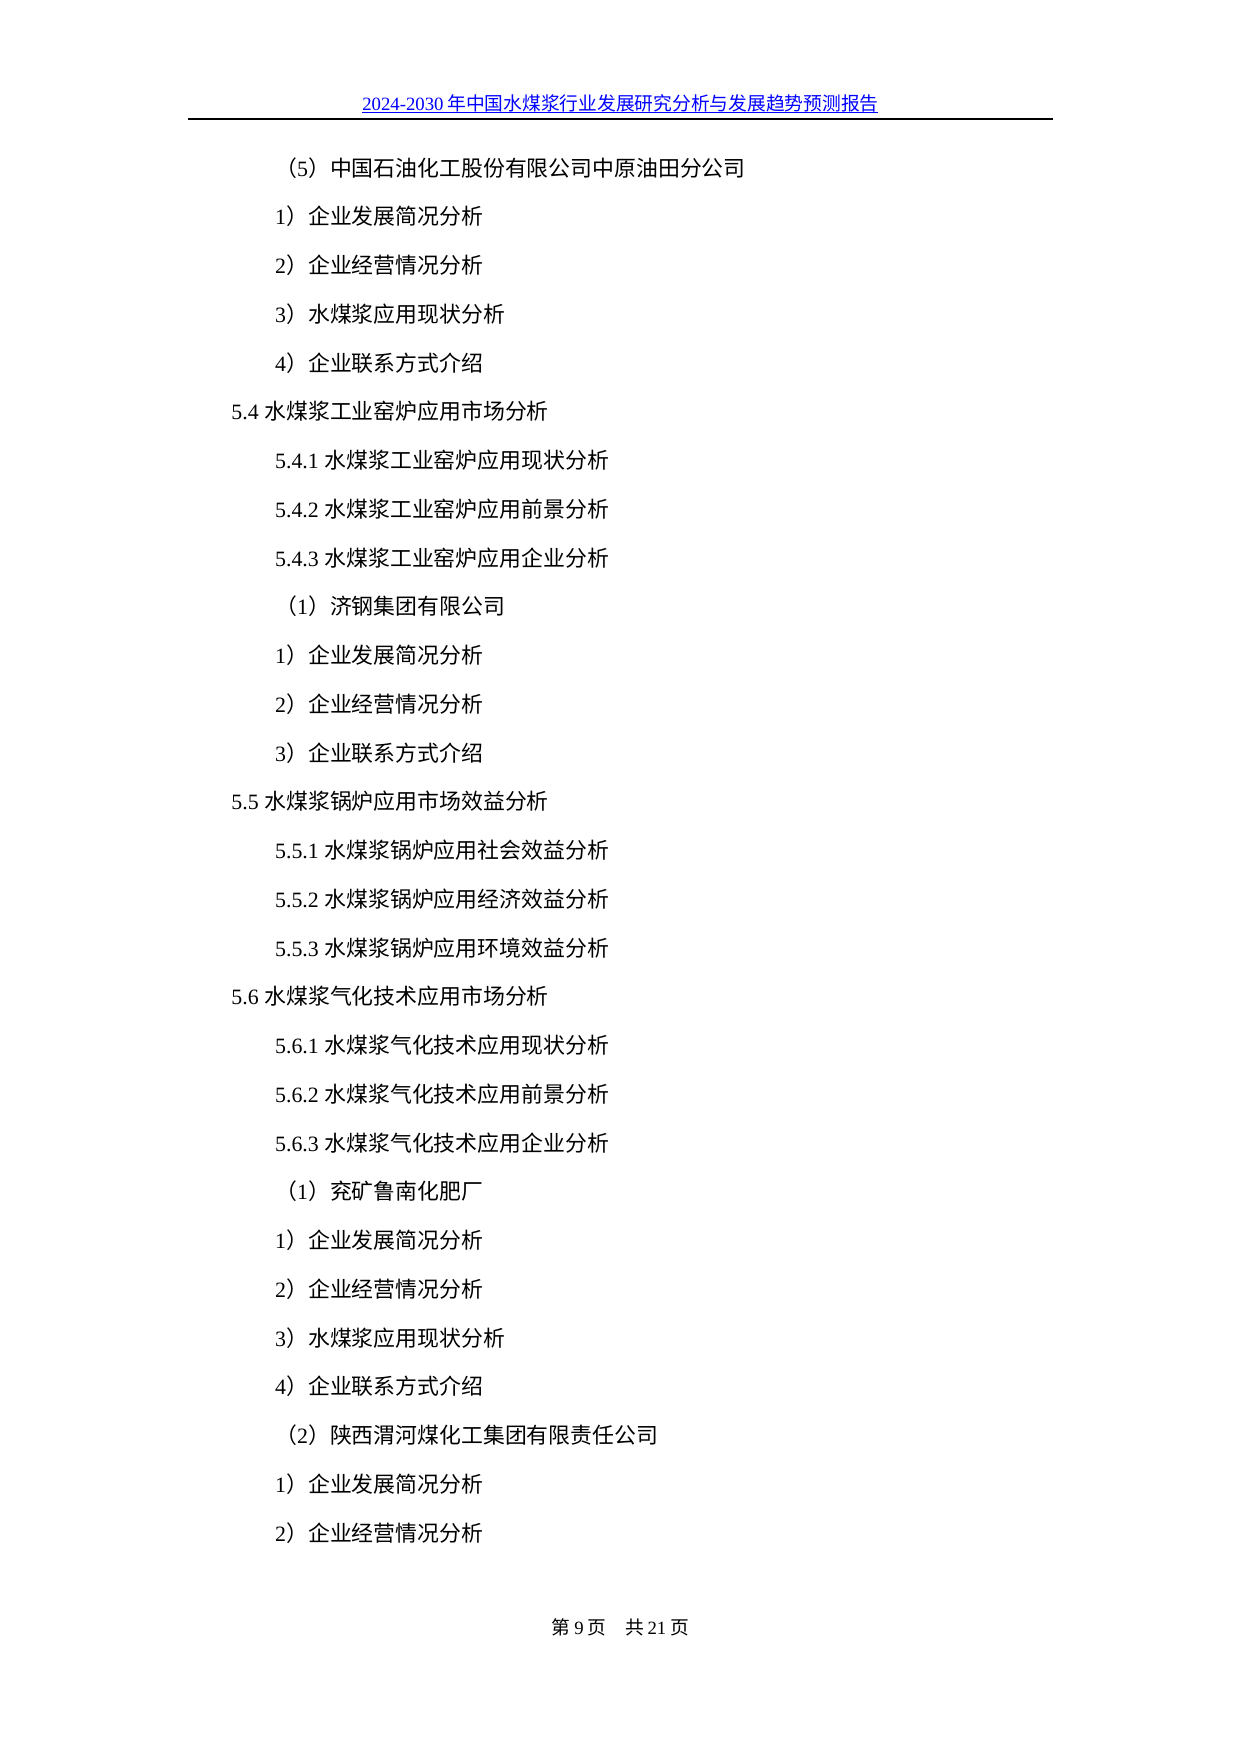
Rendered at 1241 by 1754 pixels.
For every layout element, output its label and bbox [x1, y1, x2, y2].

text [187, 150, 1053, 1548]
